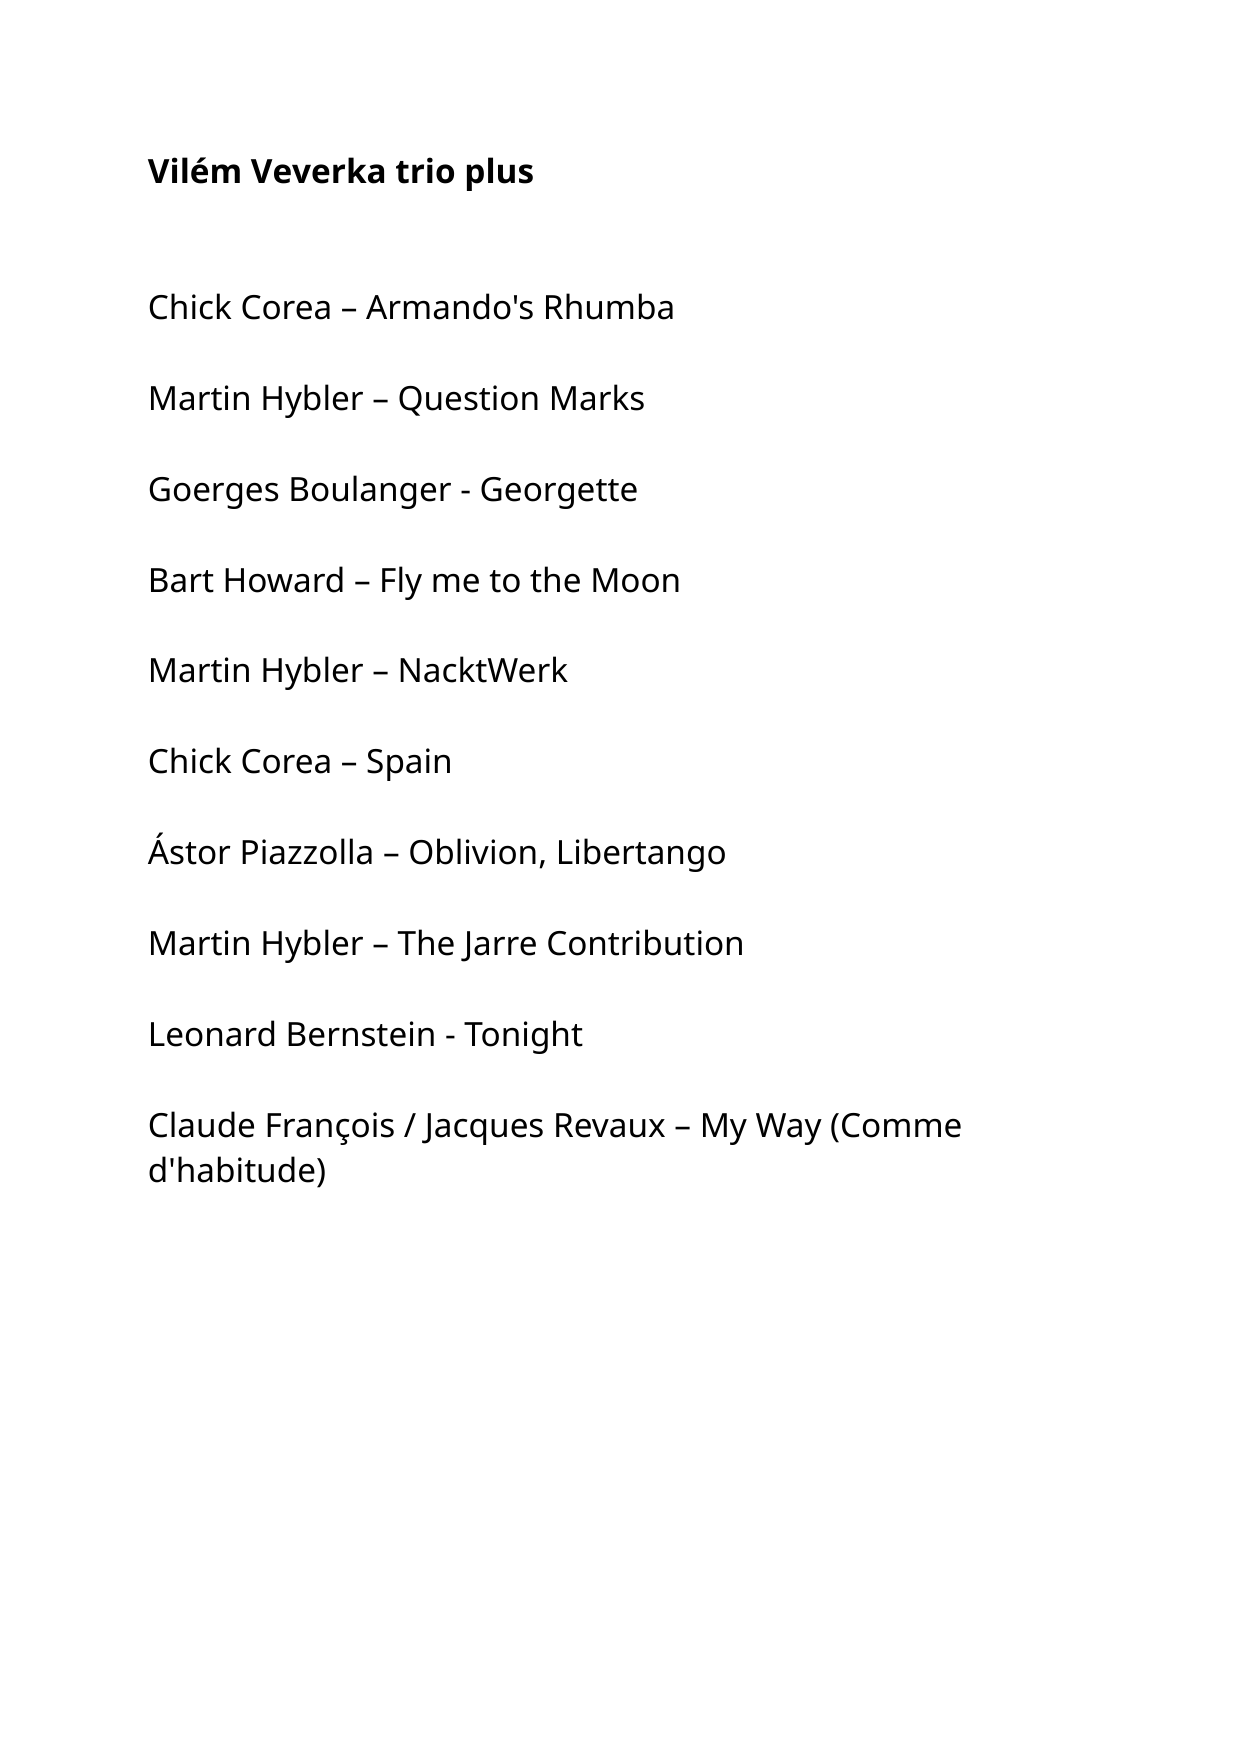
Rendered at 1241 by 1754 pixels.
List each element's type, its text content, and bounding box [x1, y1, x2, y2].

text Martin Hybler – The Jarre Contribution [148, 920, 1093, 965]
text Bart Howard – Fly me to the Moon [148, 556, 1093, 602]
text Goerges Boulanger - Georgette [148, 466, 1093, 511]
text Vilém Veverka trio plus [148, 148, 1093, 193]
text Chick Corea – Spain [148, 738, 1093, 783]
text Ástor Piazzolla – Oblivion, Libertango [148, 829, 1093, 874]
text Martin Hybler – NacktWerk [148, 647, 1093, 693]
text Martin Hybler – Question Marks [148, 375, 1093, 420]
text Claude François / Jacques Revaux – My Way (Comme d'habitude) [148, 1101, 1093, 1192]
text Leonard Bernstein - Tonight [148, 1011, 1093, 1056]
text Chick Corea – Armando's Rhumba [148, 284, 1093, 329]
